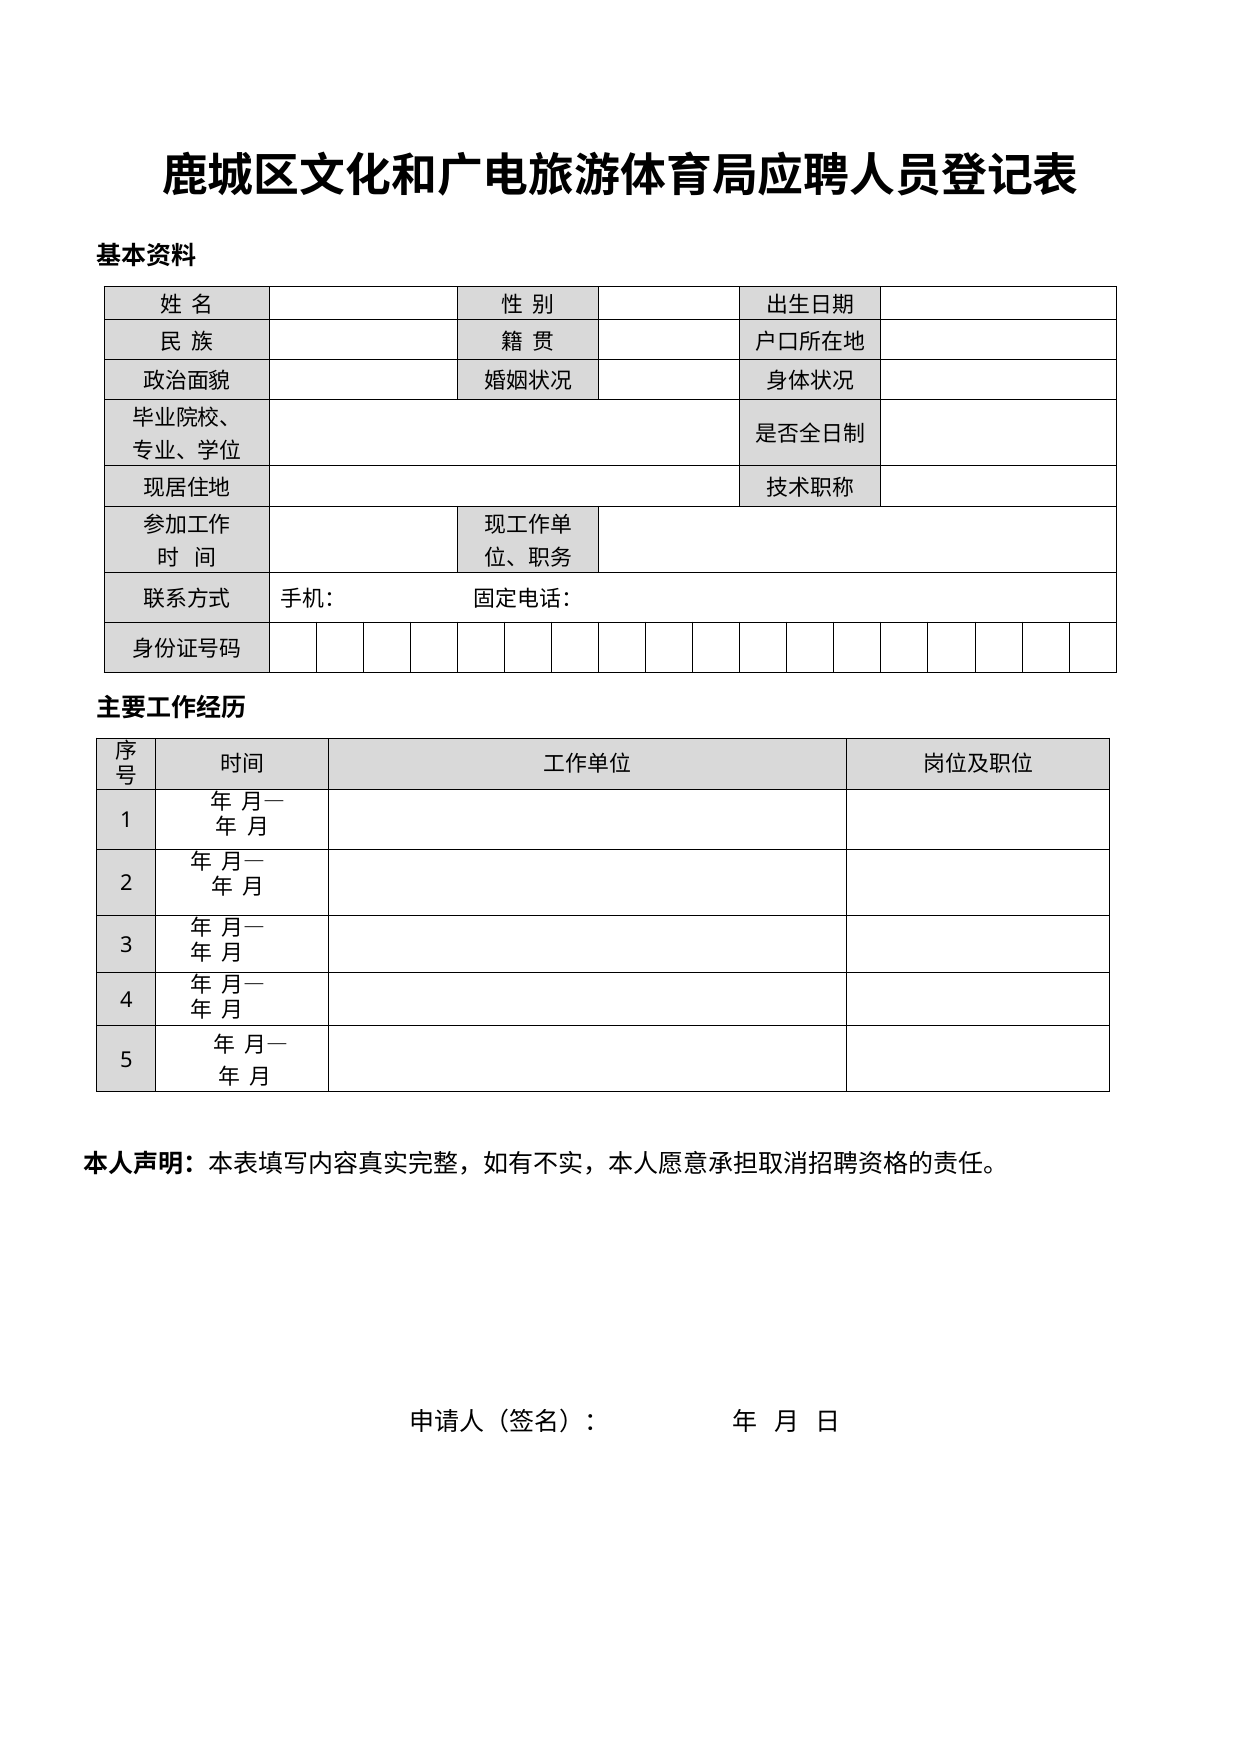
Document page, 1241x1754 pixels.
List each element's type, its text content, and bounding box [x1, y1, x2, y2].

table_cell [881, 320, 1116, 359]
table_header [881, 287, 1116, 319]
text 主要工作经历 [59, 673, 1181, 738]
table_header 工作单位 [329, 739, 846, 789]
table_cell 身份证号码 [105, 623, 269, 672]
table_cell [552, 623, 598, 672]
table_cell [329, 973, 846, 1025]
table_cell [329, 790, 846, 849]
text 基本资料 [59, 221, 1181, 286]
table_cell [329, 916, 846, 972]
table_cell [847, 850, 1109, 915]
table_cell 年 月— 年 月 [156, 1026, 328, 1091]
table_cell [599, 623, 645, 672]
table_cell 婚姻状况 [458, 360, 598, 399]
table_cell [599, 360, 739, 399]
table_cell [847, 1026, 1109, 1091]
table_cell [847, 790, 1109, 849]
table_cell 政治面貌 [105, 360, 269, 399]
table_cell [976, 623, 1022, 672]
text 鹿城区文化和广电旅游体育局应聘人员登记表 [59, 123, 1181, 221]
table_cell 5 [97, 1026, 155, 1091]
table_cell [317, 623, 363, 672]
table_cell 技术职称 [740, 466, 880, 506]
table_cell 年 月— 年 月 [156, 790, 328, 849]
table_cell [270, 466, 739, 506]
table_cell [1070, 623, 1116, 672]
table_cell 民 族 [105, 320, 269, 359]
table_cell 是否全日制 [740, 400, 880, 465]
table_header [599, 287, 739, 319]
table_header 姓 名 [105, 287, 269, 319]
table_header 岗位及职位 [847, 739, 1109, 789]
text 申请人（签名）： 年 月 日 [59, 1402, 1216, 1438]
table_header 性 别 [458, 287, 598, 319]
table_cell 2 [97, 850, 155, 915]
table_cell [646, 623, 692, 672]
table_cell 年 月— 年 月 [156, 916, 328, 972]
table_cell [928, 623, 975, 672]
table_cell [270, 623, 316, 672]
table_cell [834, 623, 880, 672]
table_cell [881, 400, 1116, 465]
table_cell [329, 1026, 846, 1091]
table_cell 手机： 固定电话： [270, 573, 1116, 622]
table_cell 年 月— 年 月 [156, 973, 328, 1025]
table_cell [881, 466, 1116, 506]
table_cell [270, 360, 457, 399]
table_cell 现居住地 [105, 466, 269, 506]
table_cell [364, 623, 410, 672]
table_cell [1023, 623, 1069, 672]
table_cell 现工作单位、职务 [458, 507, 598, 572]
table_header 出生日期 [740, 287, 880, 319]
table_cell [270, 320, 457, 359]
table_cell 籍 贯 [458, 320, 598, 359]
table_cell [599, 320, 739, 359]
table_cell [881, 623, 927, 672]
table_cell [505, 623, 551, 672]
table_cell [740, 623, 786, 672]
table_cell [329, 850, 846, 915]
table_cell [787, 623, 833, 672]
table_cell [599, 507, 1116, 572]
text 本人声明：本表填写内容真实完整，如有不实，本人愿意承担取消招聘资格的责任。 [59, 1143, 1216, 1179]
table_cell 毕业院校、 专业、学位 [105, 400, 269, 465]
table_cell 1 [97, 790, 155, 849]
table_cell [847, 916, 1109, 972]
table_cell [411, 623, 457, 672]
table_cell 3 [97, 916, 155, 972]
table_cell [270, 400, 739, 465]
table_cell [881, 360, 1116, 399]
table_header 时间 [156, 739, 328, 789]
table_cell 身体状况 [740, 360, 880, 399]
table_cell 年 月— 年 月 [156, 850, 328, 915]
table_cell 户口所在地 [740, 320, 880, 359]
table_header [270, 287, 457, 319]
table_cell 参加工作 时 间 [105, 507, 269, 572]
table_cell 4 [97, 973, 155, 1025]
table_cell [693, 623, 739, 672]
table_cell [458, 623, 504, 672]
table_header 序号 [97, 739, 155, 789]
table_cell [270, 507, 457, 572]
table_cell 联系方式 [105, 573, 269, 622]
table_cell [847, 973, 1109, 1025]
